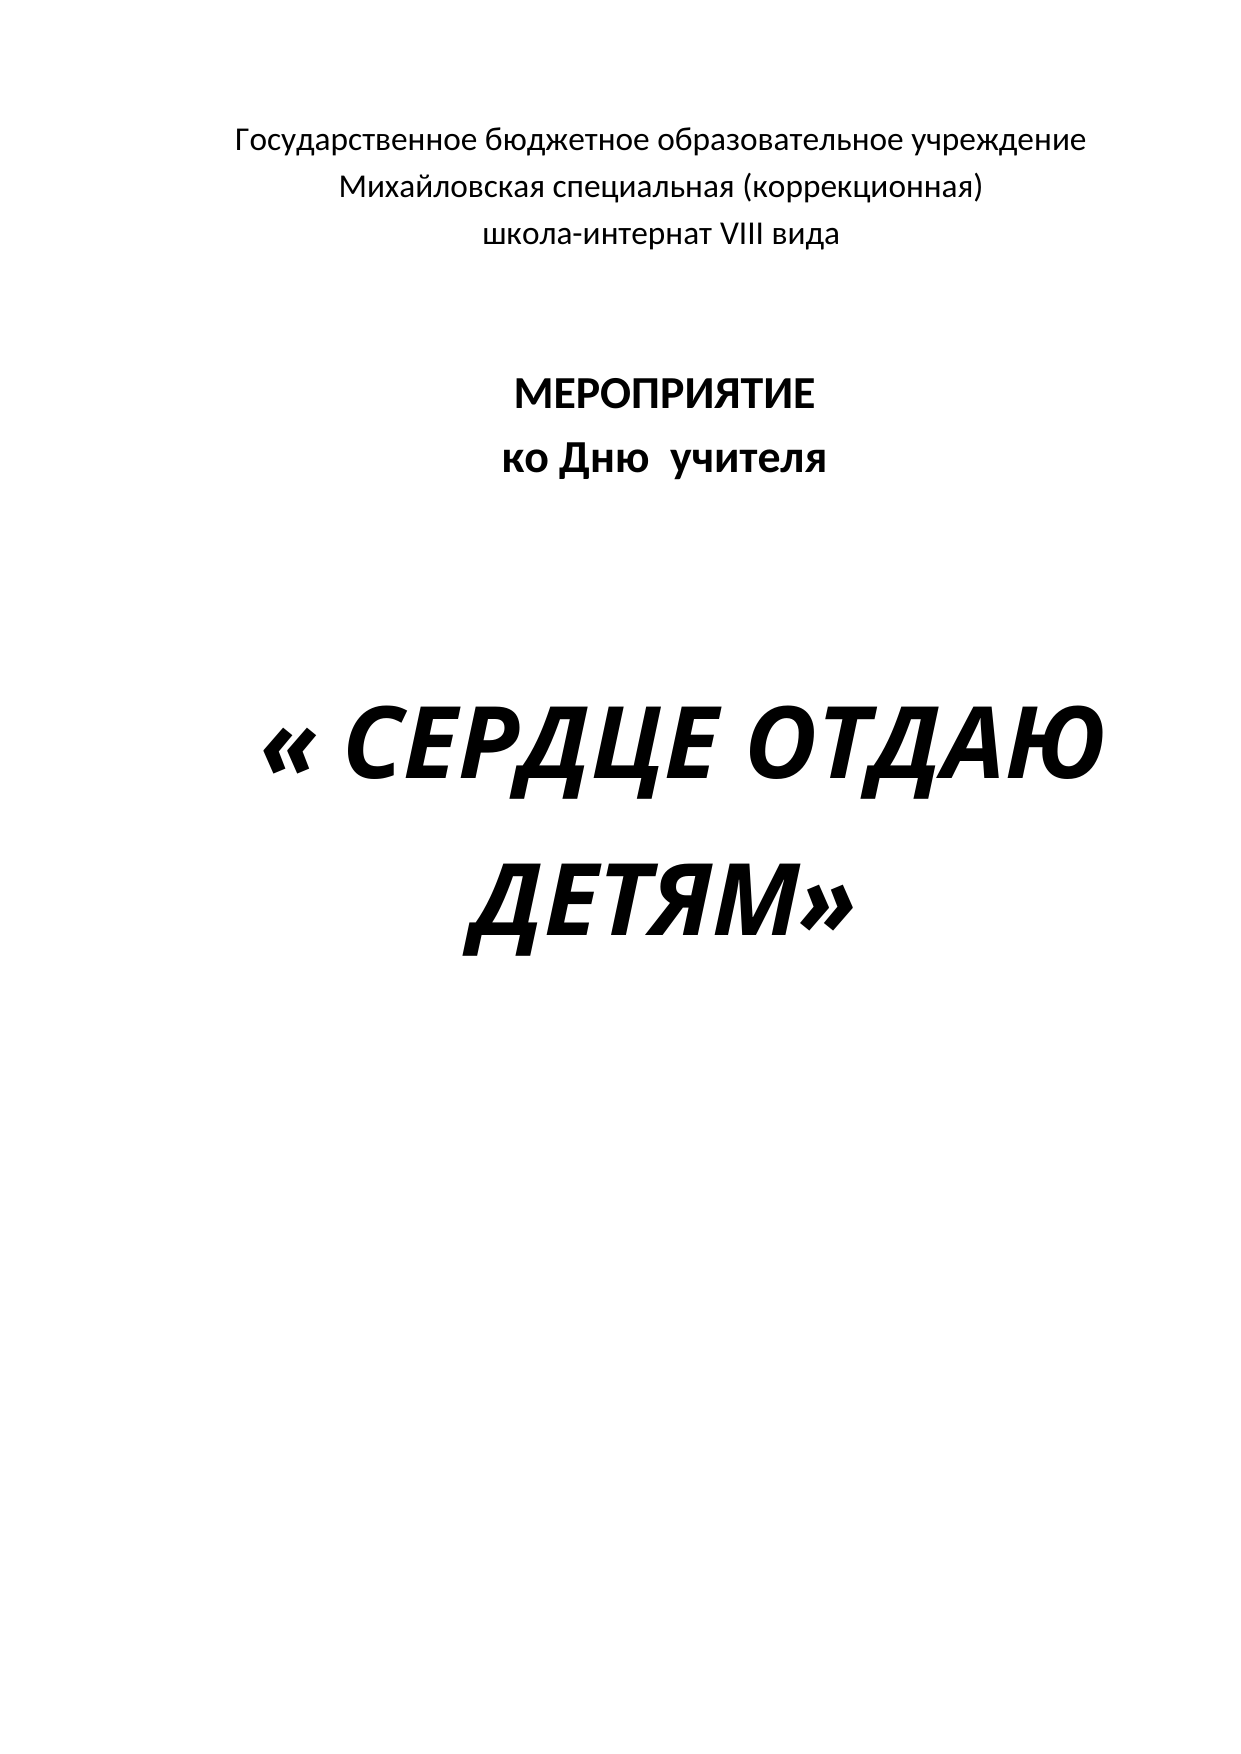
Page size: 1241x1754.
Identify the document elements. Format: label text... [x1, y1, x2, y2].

text ко Дню учителя [177, 428, 1152, 484]
text Мероприятие [177, 364, 1152, 419]
text школа-интернат VIII вида [170, 212, 1152, 252]
text Государственное бюджетное образовательное учреждение [170, 118, 1152, 159]
text Михайловская специальная (коррекционная) [170, 165, 1152, 206]
text « СЕРДЦЕ ОТДАЮ ДЕТЯМ» [177, 672, 1152, 964]
